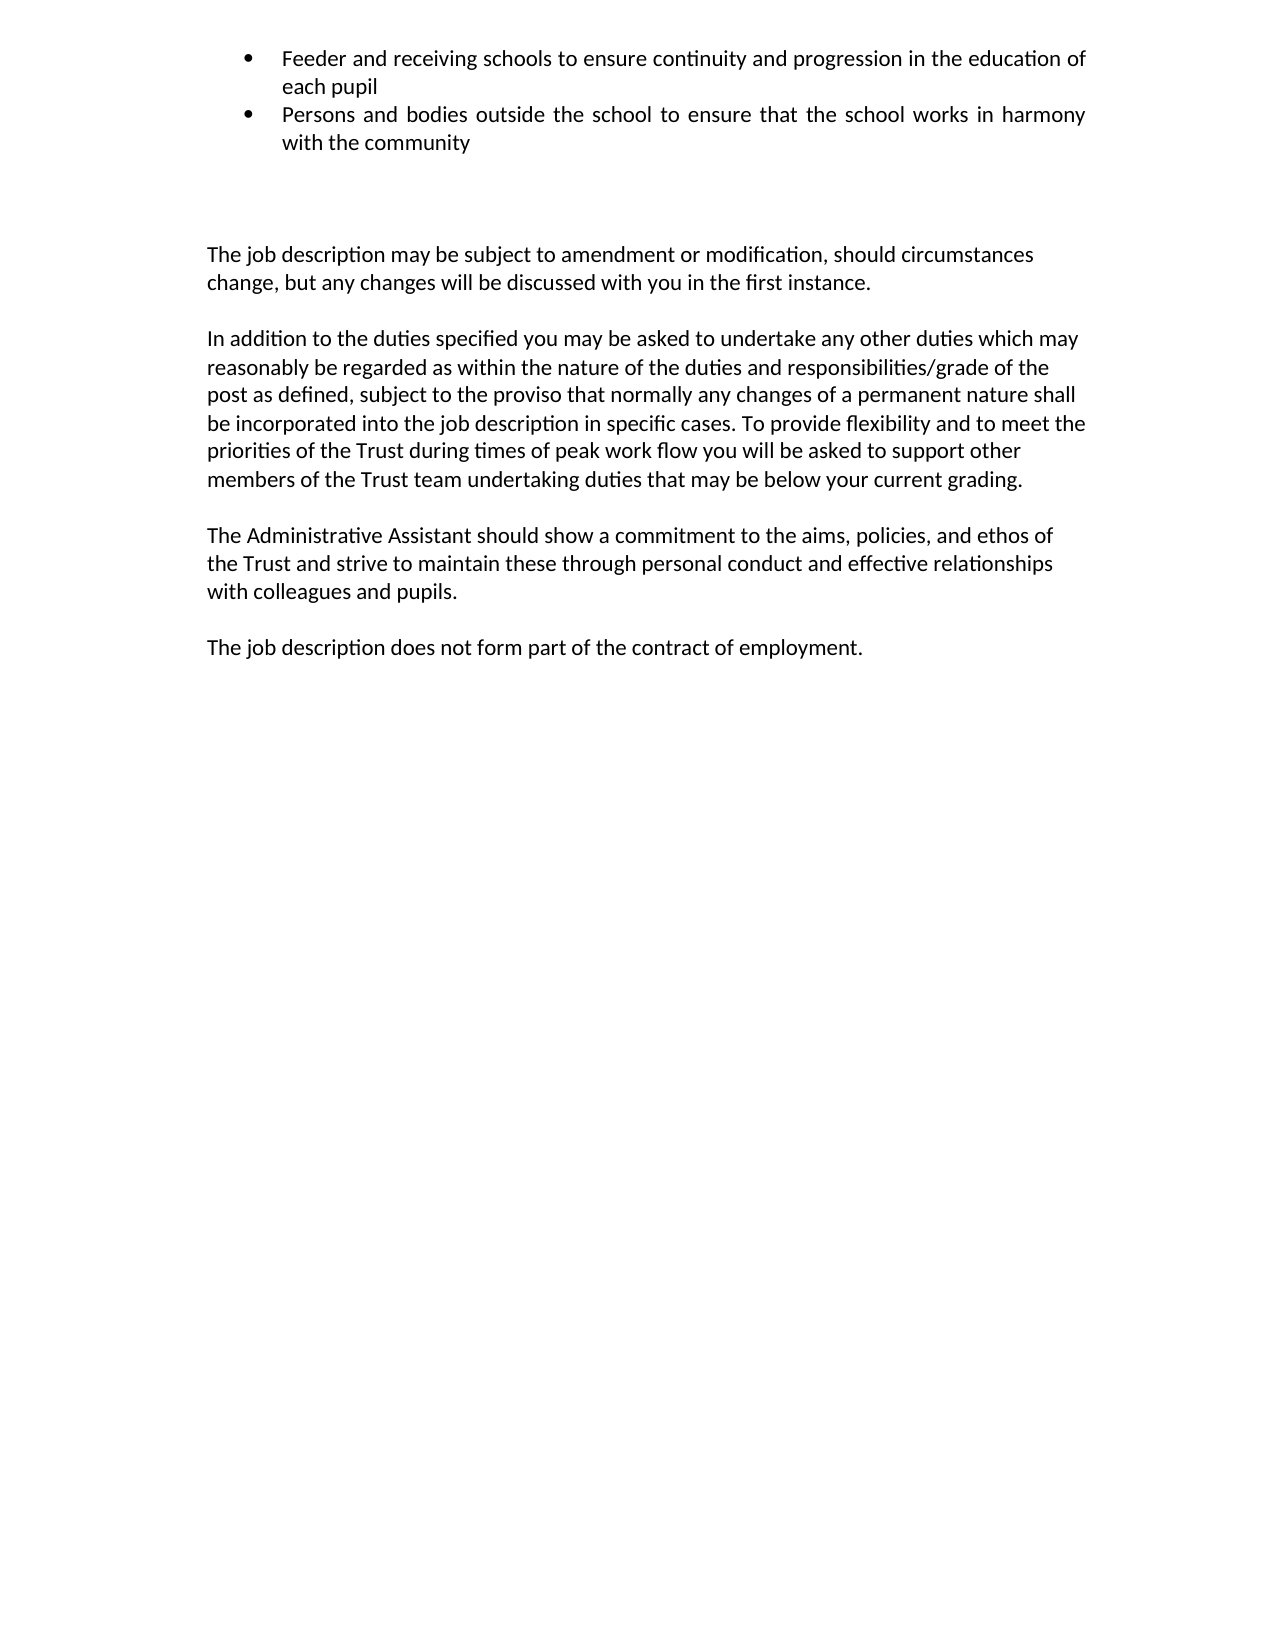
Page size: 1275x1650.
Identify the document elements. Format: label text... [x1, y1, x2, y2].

text The Administrative Assistant should show a commitment to the aims, policies, and ethos of the Trust and strive to maintain these through personal conduct and effective relationships with colleagues and pupils. [207, 521, 1087, 605]
list Feeder and receiving schools to ensure continuity and progression in the education of each pupil [244, 44, 1087, 100]
list Persons and bodies outside the school to ensure that the school works in harmony with the community [244, 100, 1087, 156]
text In addition to the duties specified you may be asked to undertake any other duties which may reasonably be regarded as within the nature of the duties and responsibilities/grade of the post as defined, subject to the proviso that normally any changes of a permanent nature shall be incorporated into the job description in specific cases. To provide flexibility and to meet the priorities of the Trust during times of peak work flow you will be asked to support other members of the Trust team undertaking duties that may be below your current grading. [207, 324, 1087, 493]
text The job description does not form part of the contract of employment. [207, 633, 1087, 661]
text The job description may be subject to amendment or modification, should circumstances change, but any changes will be discussed with you in the first instance. [207, 241, 1087, 297]
